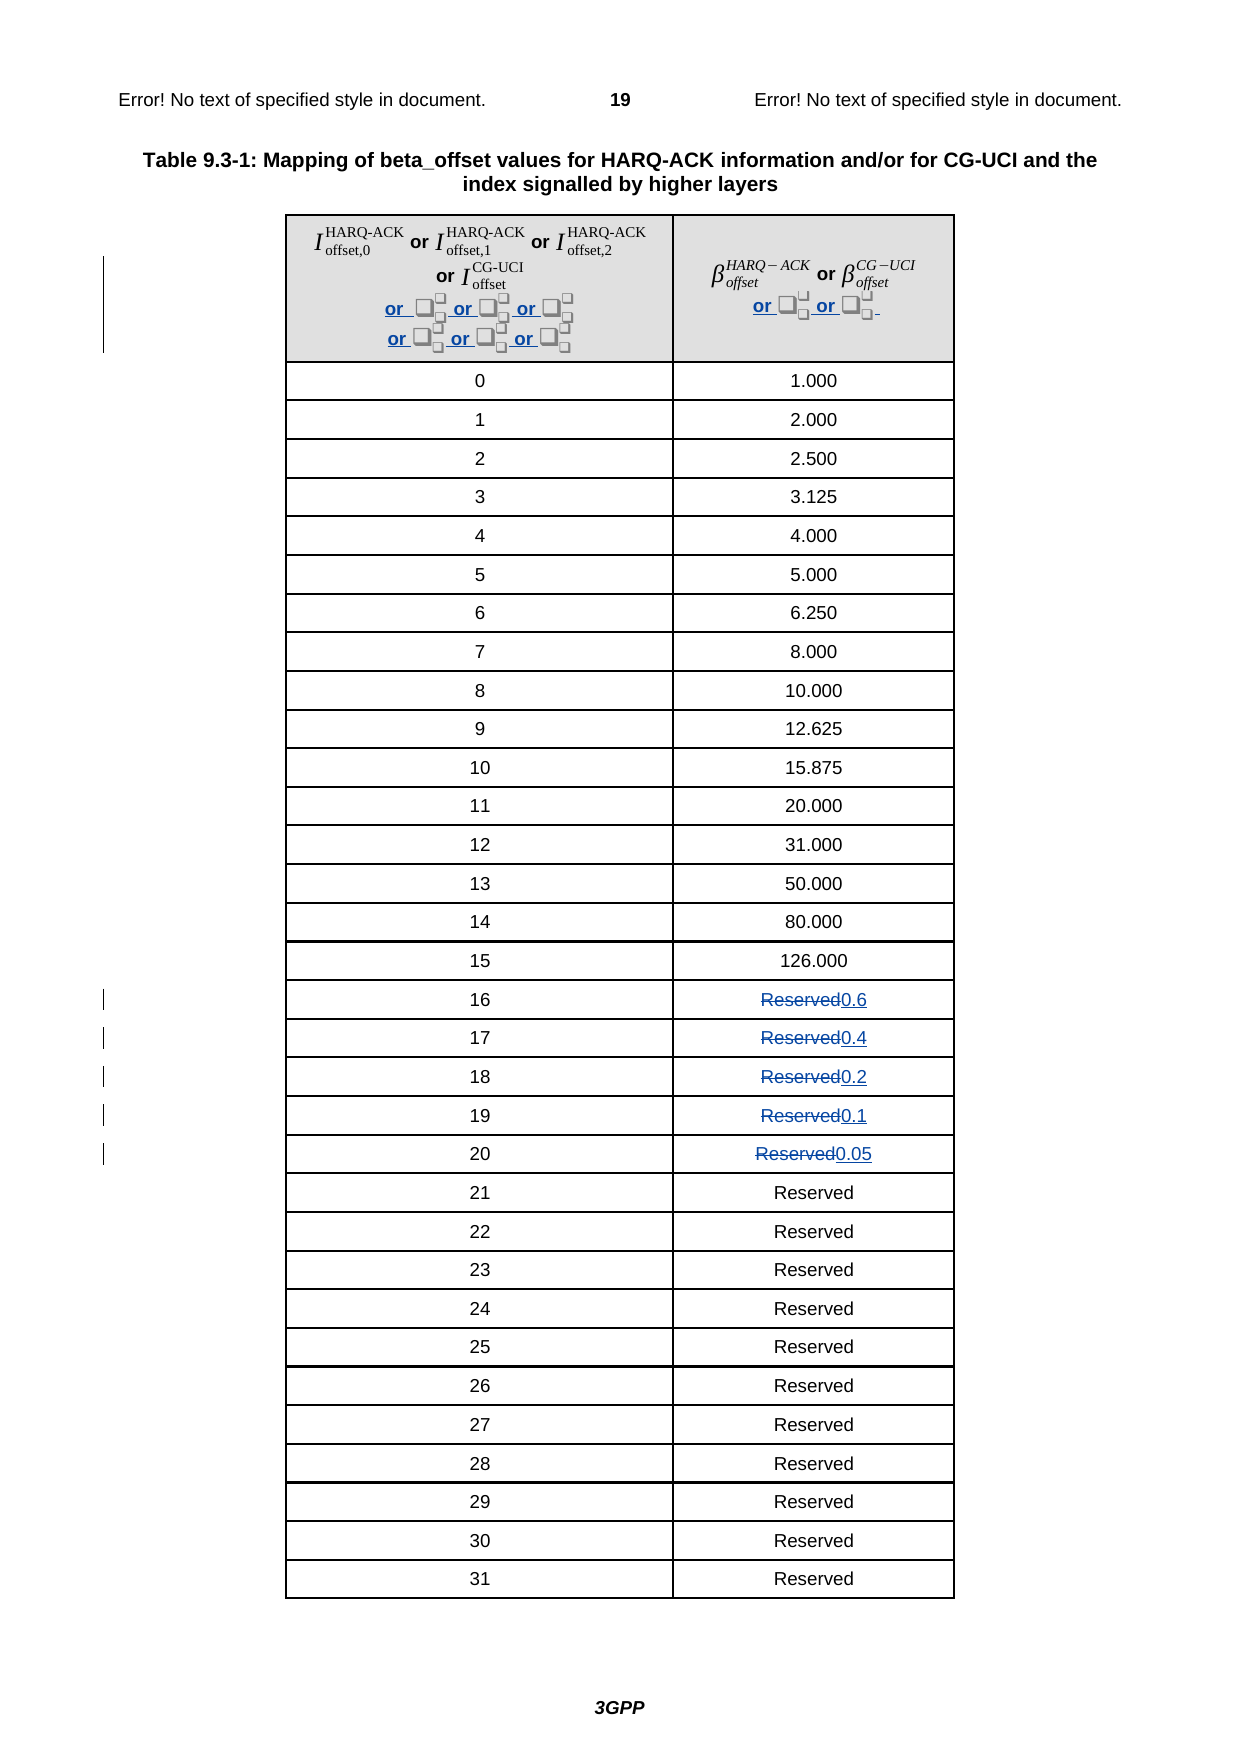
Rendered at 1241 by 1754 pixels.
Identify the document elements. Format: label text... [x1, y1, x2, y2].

table_cell 22 [287, 1213, 672, 1249]
table_cell 12 [287, 826, 672, 863]
table_cell Reserved [674, 1290, 953, 1327]
table_cell Reserved [674, 1561, 953, 1597]
table_cell 29 [287, 1484, 672, 1520]
table_cell [674, 981, 953, 1018]
table_cell [674, 1097, 953, 1133]
table_cell Reserved [674, 1174, 953, 1211]
table_cell 9 [287, 711, 672, 747]
table_cell [674, 1136, 953, 1172]
table_cell 1.000 [674, 363, 953, 399]
table_cell Reserved [674, 1368, 953, 1404]
table_header or or or [287, 216, 672, 361]
table_cell 5.000 [674, 556, 953, 592]
table_cell 126.000 [674, 943, 953, 979]
table_cell 10 [287, 749, 672, 786]
table_header or [674, 216, 953, 361]
table_cell 7 [287, 633, 672, 670]
table_cell 0 [287, 363, 672, 399]
table_cell 2 [287, 440, 672, 477]
table_cell [674, 1058, 953, 1095]
table_cell 5 [287, 556, 672, 592]
table_cell 20.000 [674, 788, 953, 824]
table_cell 4.000 [674, 517, 953, 554]
table_cell Reserved [674, 1252, 953, 1288]
table_cell 16 [287, 981, 672, 1018]
table_cell 14 [287, 904, 672, 940]
table_cell 12.625 [674, 711, 953, 747]
table_cell 8.000 [674, 633, 953, 670]
table_cell 13 [287, 865, 672, 902]
table_cell 4 [287, 517, 672, 554]
table_cell 23 [287, 1252, 672, 1288]
table_cell Reserved [674, 1213, 953, 1249]
table_cell 3.125 [674, 479, 953, 515]
table_cell 15 [287, 943, 672, 979]
table_cell 20 [287, 1136, 672, 1172]
table_cell 28 [287, 1445, 672, 1481]
table_cell 27 [287, 1406, 672, 1443]
table_cell 10.000 [674, 672, 953, 708]
table_cell 25 [287, 1329, 672, 1365]
table_cell 1 [287, 401, 672, 438]
table_cell 19 [287, 1097, 672, 1133]
table_cell 6 [287, 595, 672, 631]
table_cell Reserved [674, 1445, 953, 1481]
table_cell 24 [287, 1290, 672, 1327]
table_cell 6.250 [674, 595, 953, 631]
table_cell [674, 1020, 953, 1056]
table_cell 8 [287, 672, 672, 708]
table_cell 15.875 [674, 749, 953, 786]
table_cell 18 [287, 1058, 672, 1095]
table_cell 26 [287, 1368, 672, 1404]
table_cell 17 [287, 1020, 672, 1056]
table_cell 80.000 [674, 904, 953, 940]
table_cell 50.000 [674, 865, 953, 902]
table_cell Reserved [674, 1329, 953, 1365]
table_cell 2.500 [674, 440, 953, 477]
table_cell 21 [287, 1174, 672, 1211]
table_cell Reserved [674, 1406, 953, 1443]
table_cell 3 [287, 479, 672, 515]
text Table 9.3-1: Mapping of beta_offset values for HARQ-ACK information and/or for CG-UCI and the index signalled by higher layers [118, 147, 1122, 195]
table_cell 30 [287, 1522, 672, 1559]
table_cell 31 [287, 1561, 672, 1597]
table_cell 11 [287, 788, 672, 824]
table_cell Reserved [674, 1522, 953, 1559]
table_cell Reserved [674, 1484, 953, 1520]
table_cell 31.000 [674, 826, 953, 863]
table_cell 2.000 [674, 401, 953, 438]
